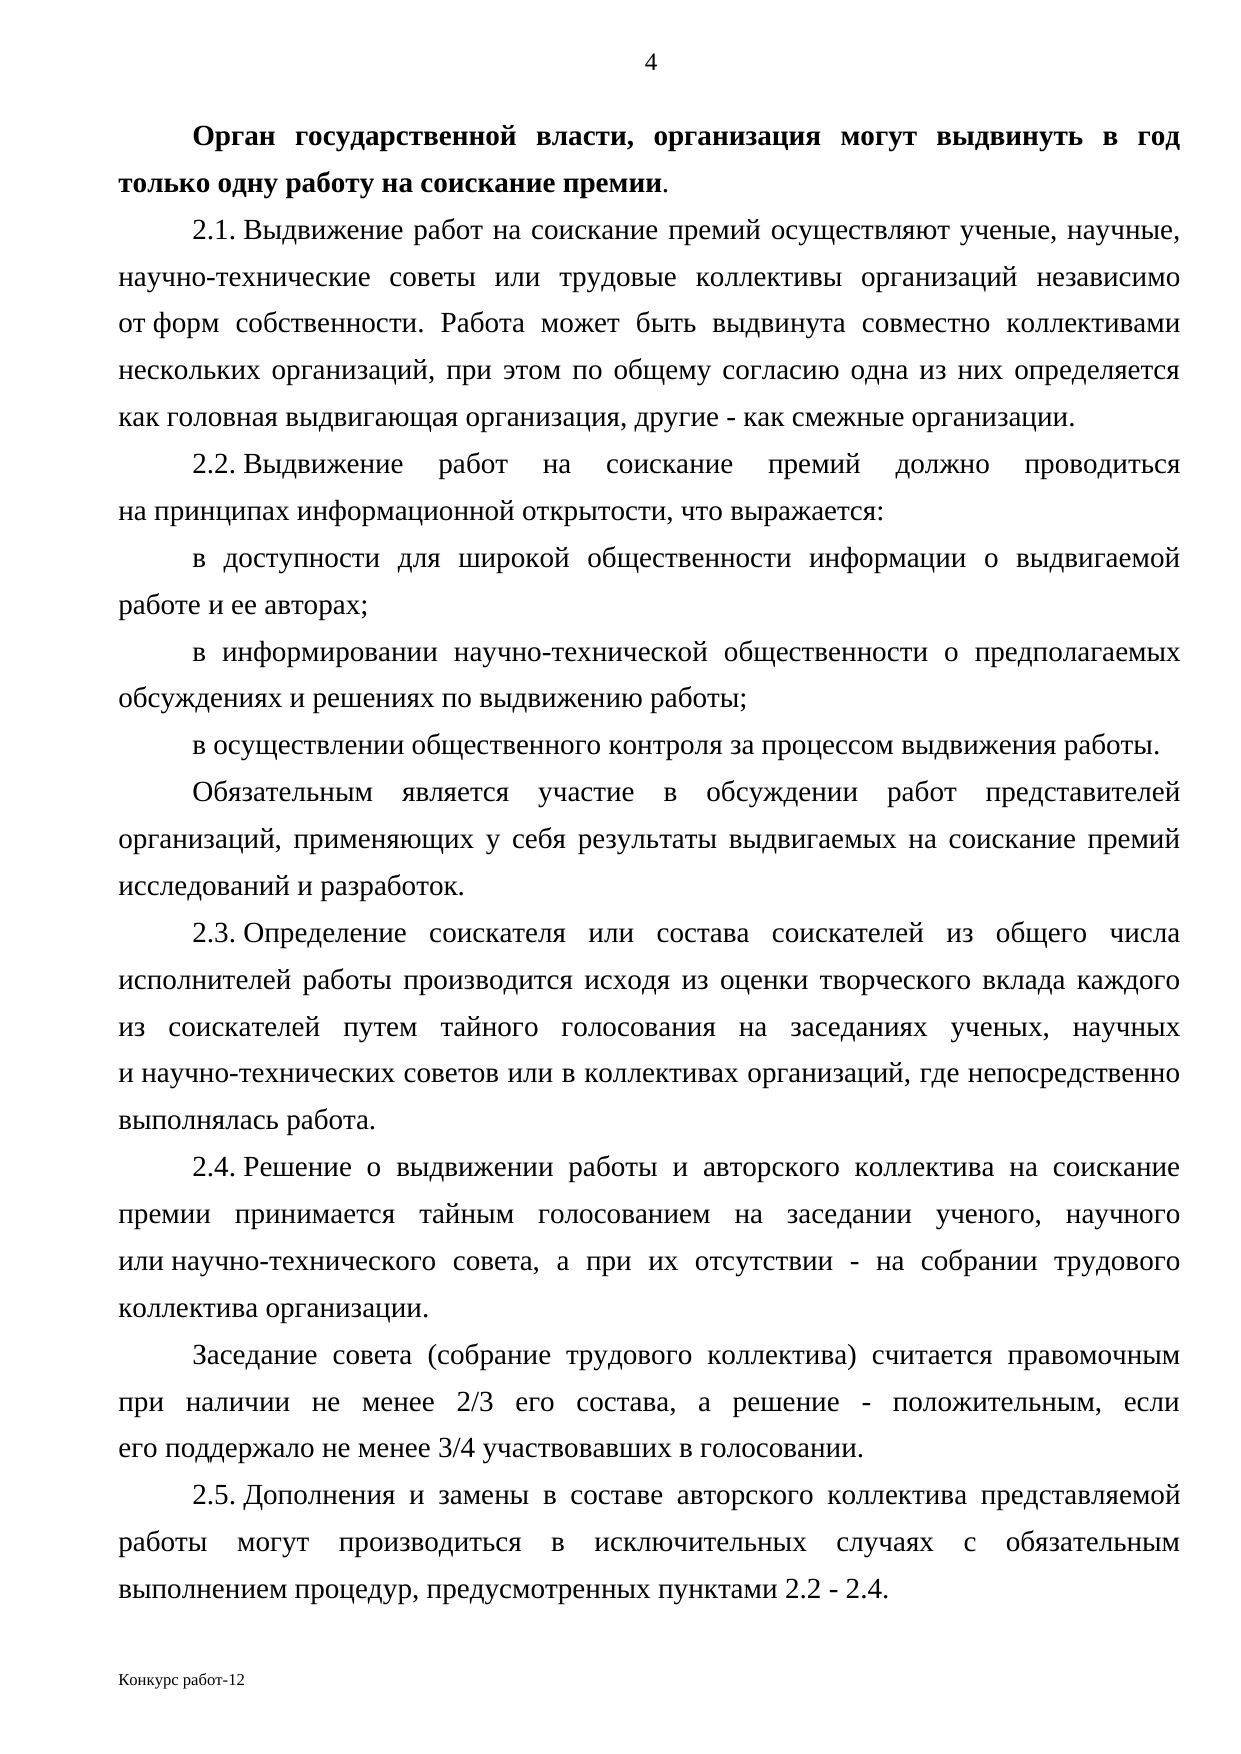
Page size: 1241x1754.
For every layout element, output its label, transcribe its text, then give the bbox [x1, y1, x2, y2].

text в информировании научно-технической общественности о предполагаемых обсуждениях и решениях по выдвижению работы; [118, 634, 1181, 714]
text 2.3. Определение соискателя или состава соискателей из общего числа исполнителей работы производится исходя из оценки творческого вклада каждого из соискателей путем тайного голосования на заседаниях ученых, научных и научно-технических советов или в коллективах организаций, где непосредственно выполнялась работа. [118, 915, 1181, 1136]
text Обязательным является участие в обсуждении работ представителей организаций, применяющих у себя результаты выдвигаемых на соискание премий исследований и разработок. [118, 774, 1181, 902]
text Заседание совета (собрание трудового коллектива) считается правомочным при наличии не менее 2/3 его состава, а решение - положительным, если его поддержало не менее 3/4 участвовавших в голосовании. [118, 1337, 1181, 1464]
text в осуществлении общественного контроля за процессом выдвижения работы. [118, 727, 1181, 761]
text 2.5. Дополнения и замены в составе авторского коллектива представляемой работы могут производиться в исключительных случаях с обязательным выполнением процедур, предусмотренных пунктами 2.2 - 2.4. [118, 1477, 1181, 1605]
text 2.1. Выдвижение работ на соискание премий осуществляют ученые, научные, научно-технические советы или трудовые коллективы организаций независимо от форм собственности. Работа может быть выдвинута совместно коллективами нескольких организаций, при этом по общему согласию одна из них определяется как головная выдвигающая организация, другие - как смежные организации. [118, 212, 1181, 433]
text 2.4. Решение о выдвижении работы и авторского коллектива на соискание премии принимается тайным голосованием на заседании ученого, научного или научно-технического совета, а при их отсутствии - на собрании трудового коллектива организации. [118, 1149, 1181, 1323]
text 2.2. Выдвижение работ на соискание премий должно проводиться на принципах информационной открытости, что выражается: [118, 446, 1181, 527]
text Орган государственной власти, организация могут выдвинуть в год только одну работу на соискание премии. [118, 118, 1181, 198]
text в доступности для широкой общественности информации о выдвигаемой работе и ее авторах; [118, 540, 1181, 620]
